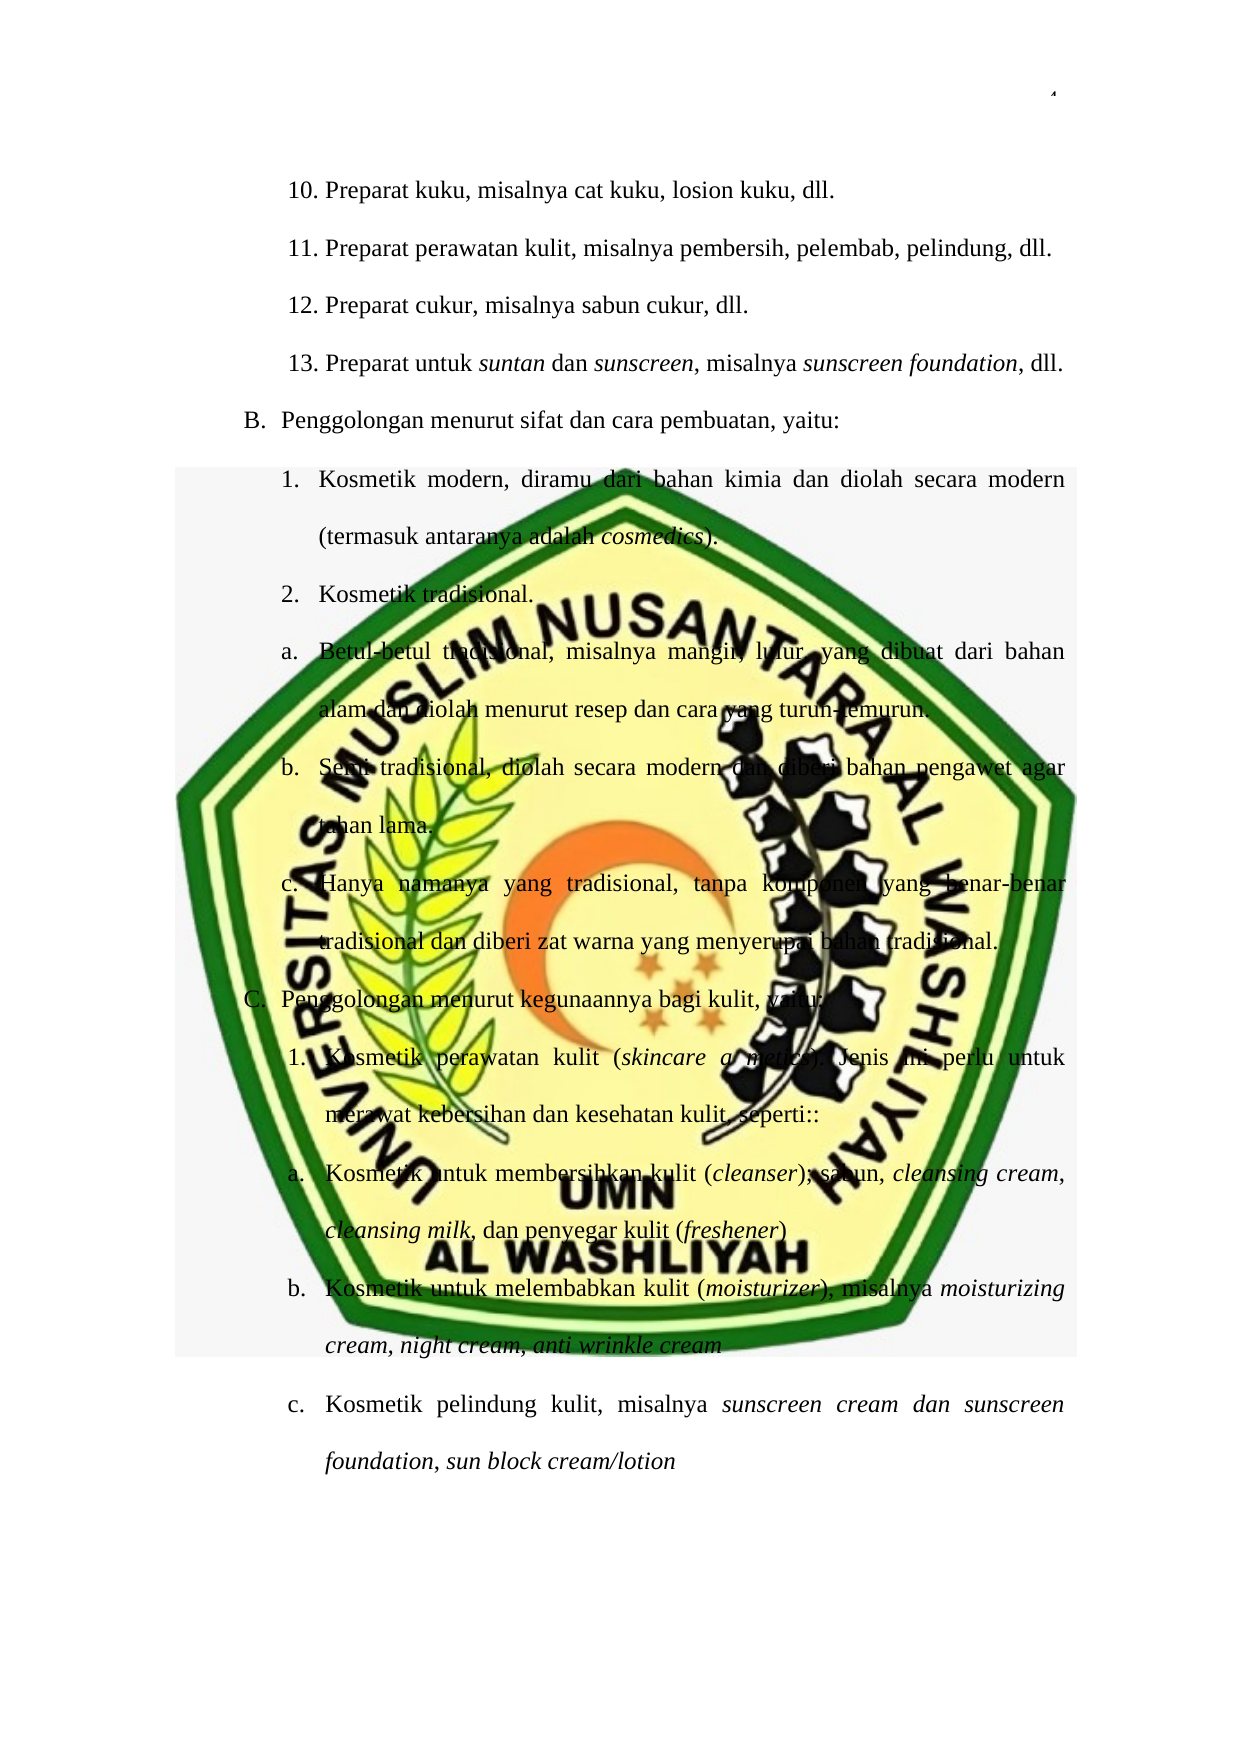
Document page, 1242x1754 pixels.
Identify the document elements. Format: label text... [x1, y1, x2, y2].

text a. Kosmetik untuk membersihkan kulit (cleanser); sabun, cleansing cream, [287, 1158, 1077, 1186]
text 11. Preparat perawatan kulit, misalnya pembersih, pelembab, pelindung, dll. [287, 233, 1077, 262]
text 1. Kosmetik modern, diramu dari bahan kimia dan diolah secara modern [281, 464, 1077, 493]
text 10. Preparat kuku, misalnya cat kuku, losion kuku, dll. [287, 175, 1077, 204]
text 2. Kosmetik tradisional. [281, 579, 1077, 608]
text a. Betul-betul tradisional, misalnya mangir, lulur, yang dibuat dari bahan alam dan diolah menurut resep dan cara yang turun-temurun. [281, 636, 1068, 723]
text c. Kosmetik pelindung kulit, misalnya sunscreen cream dan sunscreen foundation, sun block cream/lotion [287, 1389, 1069, 1475]
text 12. Preparat cukur, misalnya sabun cukur, dll. [287, 290, 1077, 319]
text C. Penggolongan menurut kegunaannya bagi kulit, yaitu: [243, 984, 1077, 1013]
text b. Kosmetik untuk melembabkan kulit (moisturizer), misalnya moisturizing cream, night cream, anti wrinkle cream [287, 1273, 1069, 1359]
text cleansing milk, dan penyegar kulit (freshener) [325, 1215, 1077, 1244]
text 13. Preparat untuk suntan dan sunscreen, misalnya sunscreen foundation, dll. B. Penggolongan menurut sifat dan cara pembuatan, yaitu: [243, 348, 1068, 434]
text b. Semi tradisional, diolah secara modern dan diberi bahan pengawet agar tahan lama. [281, 752, 1068, 839]
text c. Hanya namanya yang tradisional, tanpa komponen yang benar-benar tradisional dan diberi zat warna yang menyerupai bahan tradisional. [281, 868, 1069, 954]
picture [175, 467, 1077, 1357]
text 1. Kosmetik perawatan kulit (skincare a metics). Jenis ini perlu untuk merawat kebersihan dan kesehatan kulit, seperti:: [287, 1042, 1069, 1128]
text (termasuk antaranya adalah cosmedics). [318, 521, 1077, 550]
